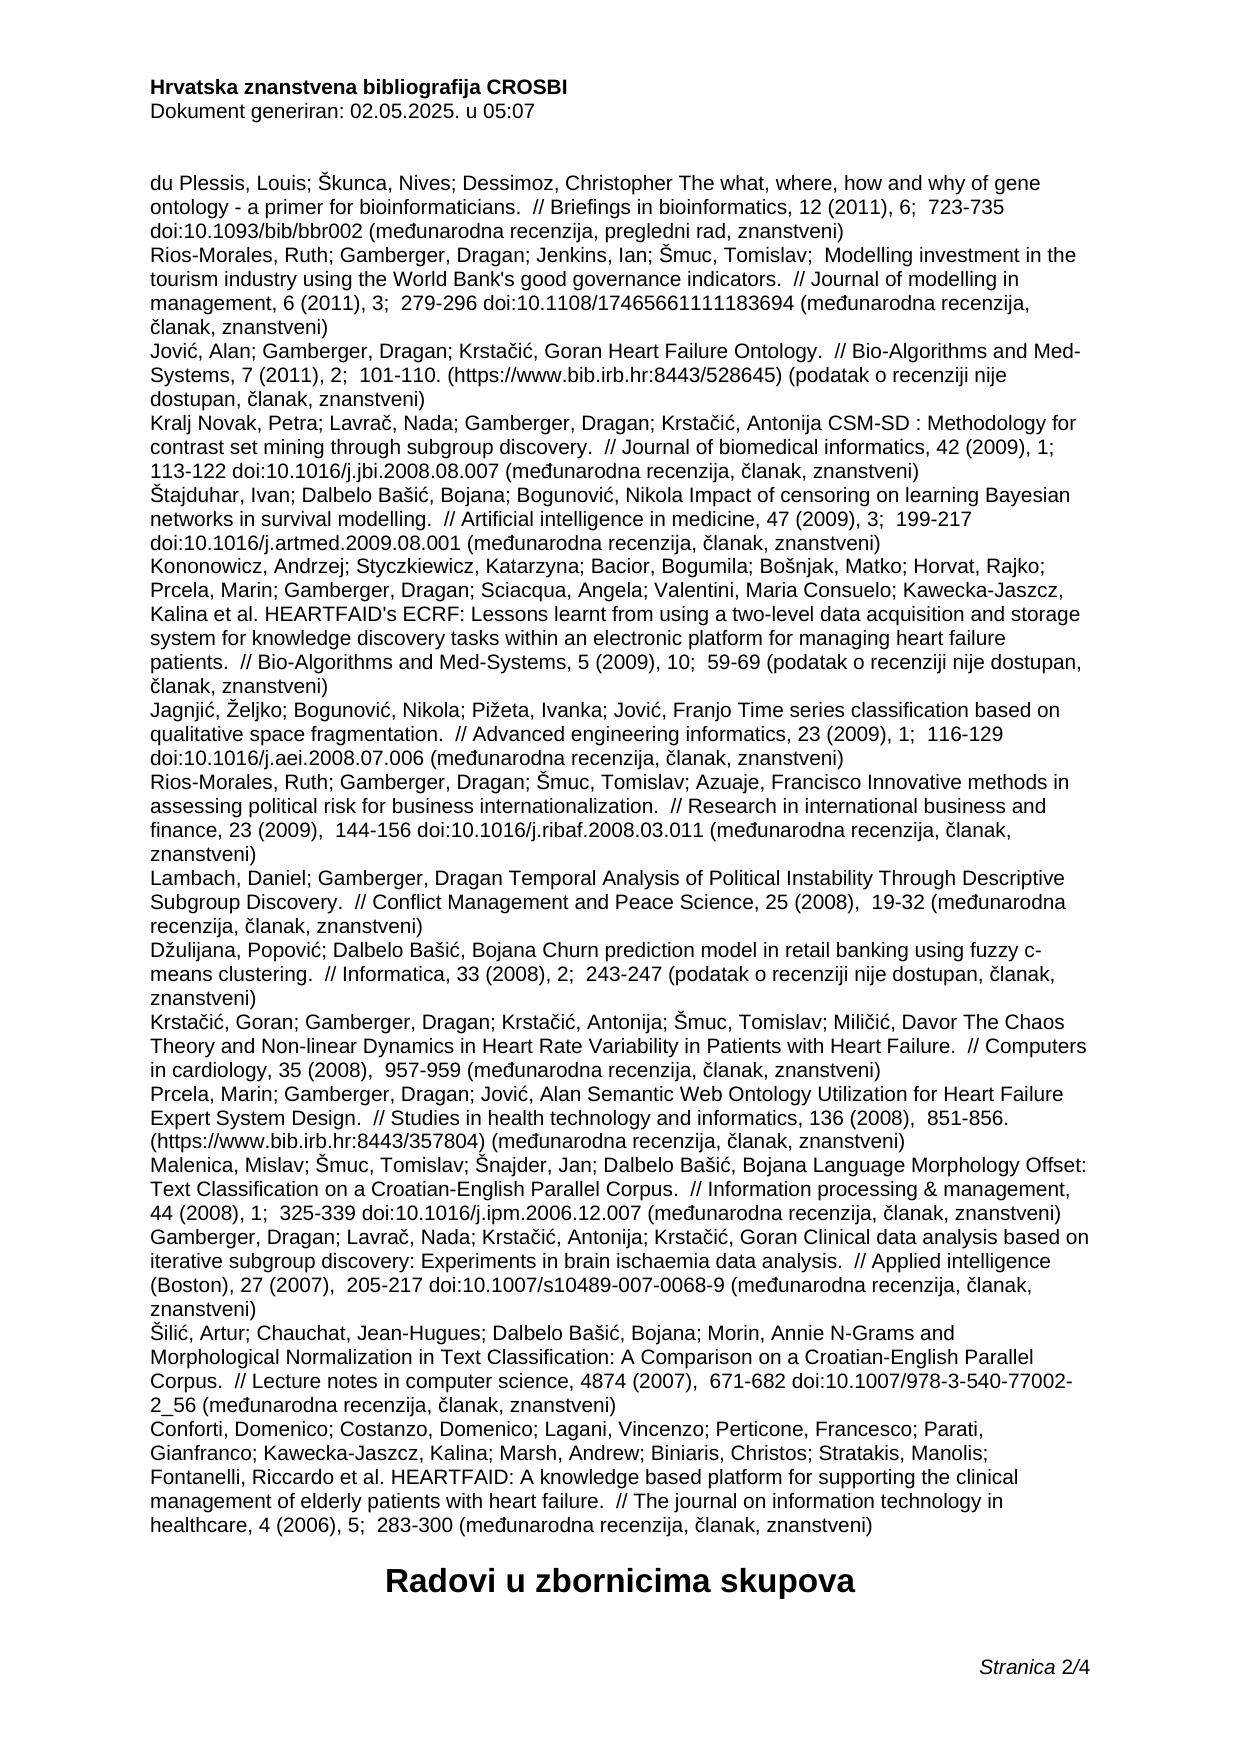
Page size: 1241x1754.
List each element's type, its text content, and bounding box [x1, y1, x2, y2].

text Džulijana, Popović; Dalbelo Bašić, Bojana [150, 938, 1090, 1009]
text Conforti, Domenico; Costanzo, Domenico; Lagani, Vincenzo; Perticone, Francesco; Parati, Gianfranco; Kawecka-Jaszcz, Kalina; Marsh, Andrew; Biniaris, Christos; Stratakis, Manolis; Fontanelli, Riccardo et al. [150, 1417, 1090, 1537]
text Prcela, Marin; Gamberger, Dragan; Jović, Alan [150, 1081, 1090, 1153]
text du Plessis, Louis; Škunca, Nives; Dessimoz, Christopher [150, 171, 1090, 243]
subtitle Radovi u zbornicima skupova [150, 1561, 1090, 1599]
text Gamberger, Dragan; Lavrač, Nada; Krstačić, Antonija; Krstačić, Goran [150, 1225, 1090, 1321]
text Kononowicz, Andrzej; Styczkiewicz, Katarzyna; Bacior, Bogumila; Bošnjak, Matko; Horvat, Rajko; Prcela, Marin; Gamberger, Dragan; Sciacqua, Angela; Valentini, Maria Consuelo; Kawecka-Jaszcz, Kalina et al. [150, 554, 1090, 698]
text Šilić, Artur; Chauchat, Jean-Hugues; Dalbelo Bašić, Bojana; Morin, Annie [150, 1321, 1090, 1417]
text Rios-Morales, Ruth; Gamberger, Dragan; Šmuc, Tomislav; Azuaje, Francisco [150, 770, 1090, 866]
text Štajduhar, Ivan; Dalbelo Bašić, Bojana; Bogunović, Nikola [150, 482, 1090, 554]
text Jović, Alan; Gamberger, Dragan; Krstačić, Goran [150, 339, 1090, 411]
text Rios-Morales, Ruth; Gamberger, Dragan; Jenkins, Ian; Šmuc, Tomislav; [150, 243, 1090, 339]
text Lambach, Daniel; Gamberger, Dragan [150, 866, 1090, 938]
text Kralj Novak, Petra; Lavrač, Nada; Gamberger, Dragan; Krstačić, Antonija [150, 411, 1090, 482]
text Krstačić, Goran; Gamberger, Dragan; Krstačić, Antonija; Šmuc, Tomislav; Miličić, Davor [150, 1009, 1090, 1081]
text Jagnjić, Željko; Bogunović, Nikola; Pižeta, Ivanka; Jović, Franjo [150, 698, 1090, 770]
text Malenica, Mislav; Šmuc, Tomislav; Šnajder, Jan; Dalbelo Bašić, Bojana [150, 1153, 1090, 1225]
